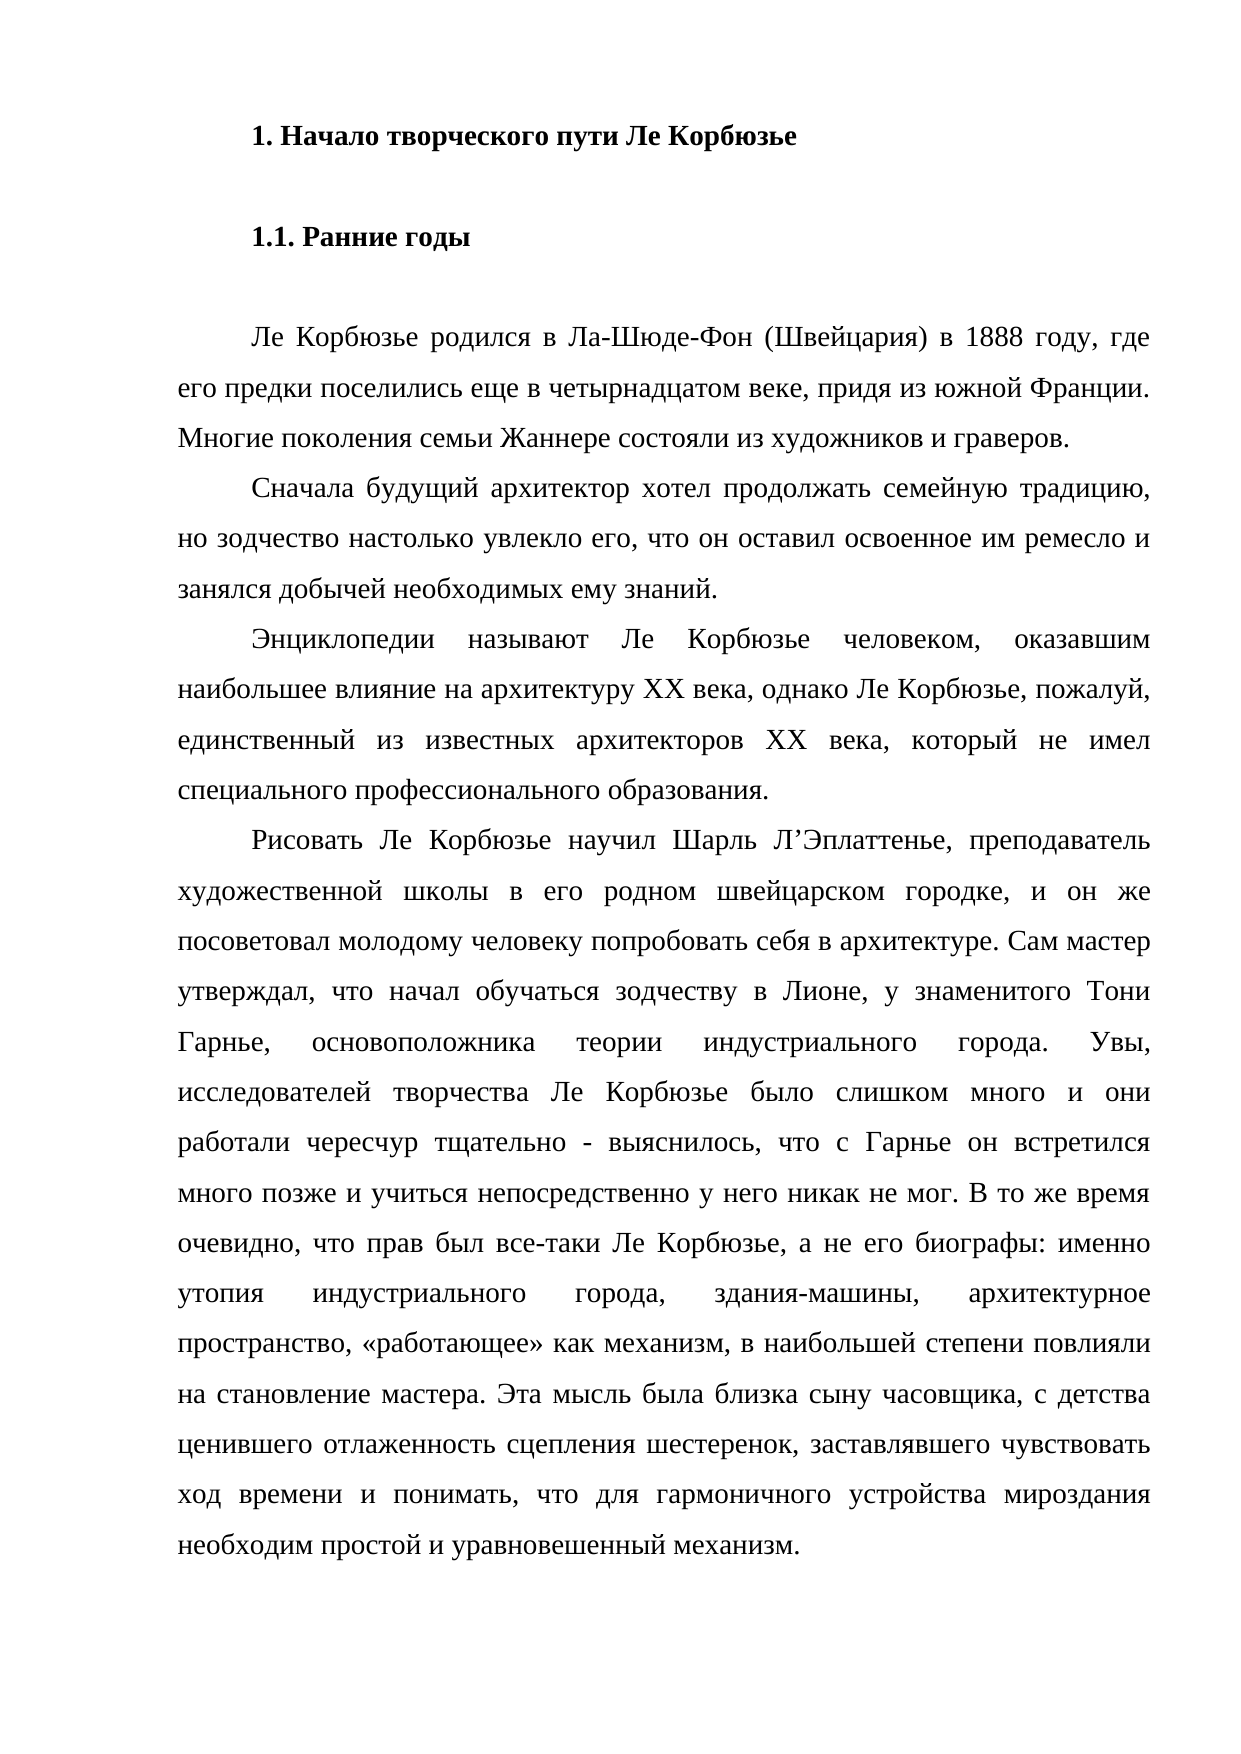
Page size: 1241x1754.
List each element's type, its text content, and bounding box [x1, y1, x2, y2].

text Ле Корбюзье родился в Ла-Шюде-Фон (Швейцария) в 1888 году, где его предки поселились еще в четырнадцатом веке, придя из южной Франции. Многие поколения семьи Жаннере состояли из художников и граверов. [177, 319, 1152, 453]
text Рисовать Ле Корбюзье научил Шарль Л’Эплаттенье, преподаватель художественной школы в его родном швейцарском городке, и он же посоветовал молодому человеку попробовать себя в архитектуре. Сам мастер утверждал, что начал обучаться зодчеству в Лионе, у знаменитого Тони Гарнье, основоположника теории индустриального города. Увы, исследователей творчества Ле Корбюзье было слишком много и они работали чересчур тщательно - выяснилось, что с Гарнье он встретился много позже и учиться непосредственно у него никак не мог. В то же время очевидно, что прав был все-таки Ле Корбюзье, а не его биографы: именно утопия индустриального города, здания-машины, архитектурное пространство, «работающее» как механизм, в наибольшей степени повлияли на становление мастера. Эта мысль была близка сыну часовщика, с детства ценившего отлаженность сцепления шестеренок, заставлявшего чувствовать ход времени и понимать, что для гармоничного устройства мироздания необходим простой и уравновешенный механизм. [177, 822, 1152, 1560]
text Энциклопедии называют Ле Корбюзье человеком, оказавшим наибольшее влияние на архитектуру ХХ века, однако Ле Корбюзье, пожалуй, единственный из известных архитекторов XX века, который не имел специального профессионального образования. [177, 621, 1152, 806]
text 1. Начало творческого пути Ле Корбюзье [177, 118, 1152, 152]
text Сначала будущий архитектор хотел продолжать семейную традицию, но зодчество настолько увлекло его, что он оставил освоенное им ремесло и занялся добычей необходимых ему знаний. [177, 470, 1152, 604]
text 1.1. Ранние годы [177, 219, 1152, 252]
